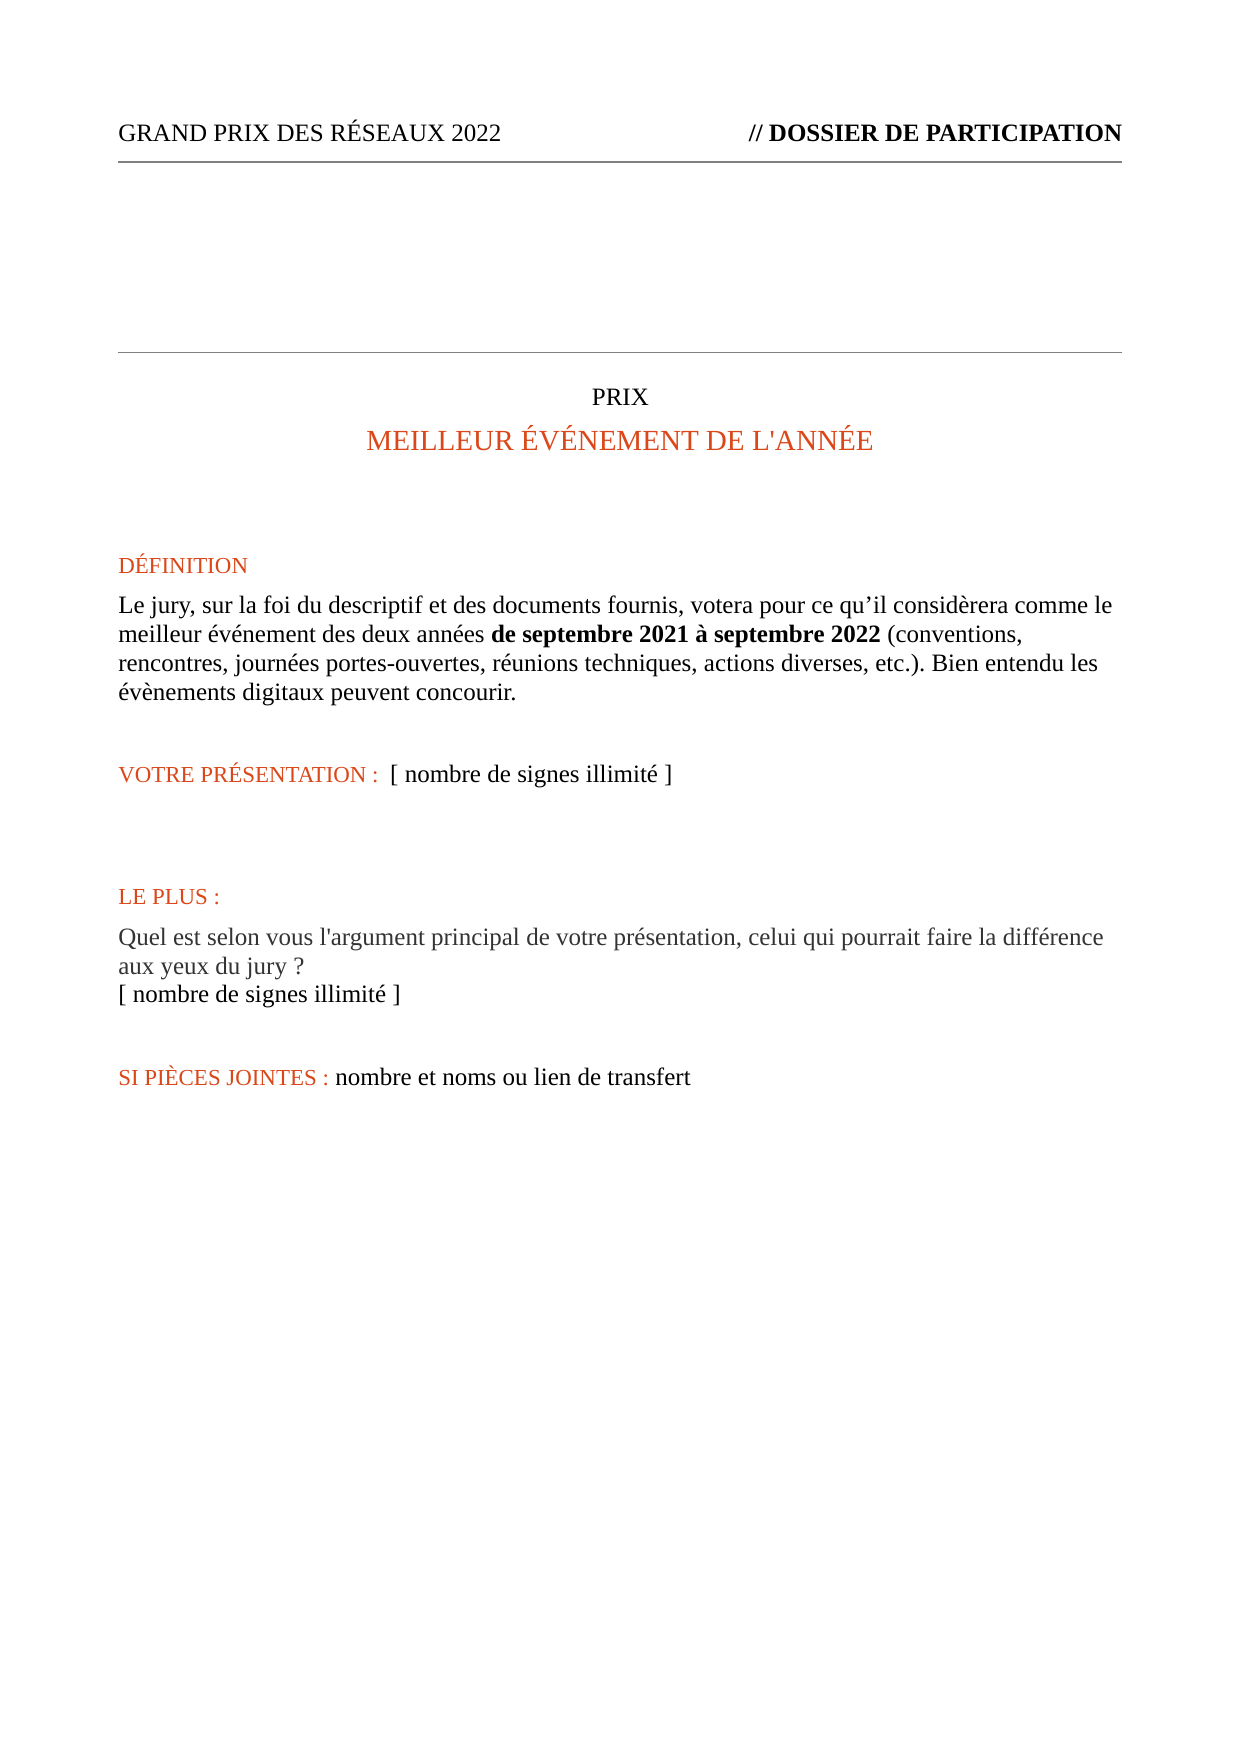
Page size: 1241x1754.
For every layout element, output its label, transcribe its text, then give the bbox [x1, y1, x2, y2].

text PRIX [118, 382, 1122, 411]
text DÉFINITION [118, 552, 1122, 578]
text VOTRE PRÉSENTATION : [ nombre de signes illimité ] [118, 759, 1122, 788]
text Quel est selon vous l'argument principal de votre présentation, celui qui pourrait faire la différence aux yeux du jury ? [118, 922, 1122, 979]
text LE PLUS : [118, 883, 1122, 909]
text MEILLEUR ÉVÉNEMENT DE L'ANNÉE [118, 423, 1122, 457]
text Le jury, sur la foi du descriptif et des documents fournis, votera pour ce qu’il considèrera comme le meilleur événement des deux années de septembre 2021 à septembre 2022 (conventions, rencontres, journées portes-ouvertes, réunions techniques, actions diverses, etc.). Bien entendu les évènements digitaux peuvent concourir. [118, 591, 1122, 706]
text SI PIÈCES JOINTES : nombre et noms ou lien de transfert [118, 1062, 1122, 1091]
text [ nombre de signes illimité ] [118, 979, 1122, 1008]
